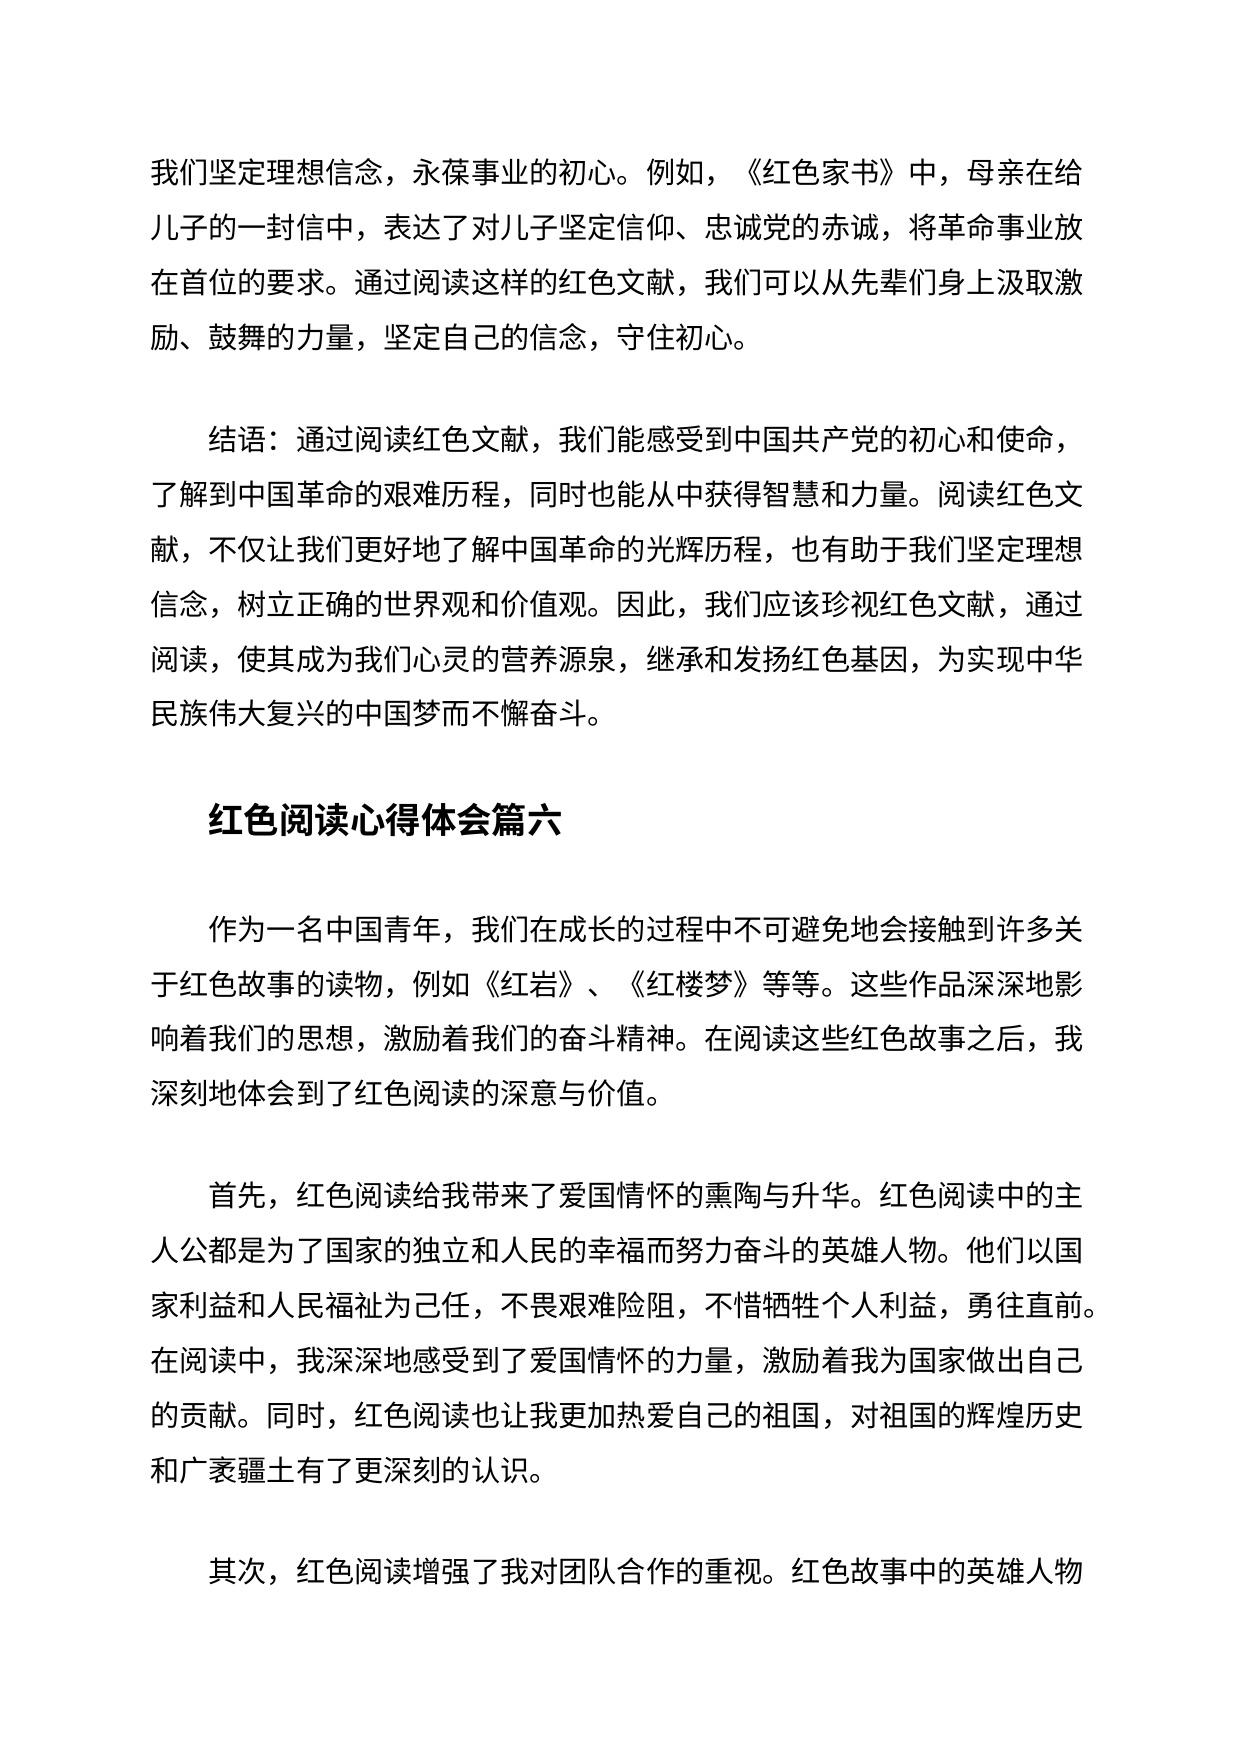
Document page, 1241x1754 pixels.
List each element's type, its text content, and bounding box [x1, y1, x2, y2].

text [150, 1549, 1090, 1591]
text 结语：通过阅读红色文献，我们能感受到中国共产党的初心和使命，了解到中国革命的艰难历程，同时也能从中获得智慧和力量。阅读红色文献，不仅让我们更好地了解中国革命的光辉历程，也有助于我们坚定理想信念，树立正确的世界观和价值观。因此，我们应该珍视红色文献，通过阅读，使其成为我们心灵的营养源泉，继承和发扬红色基因，为实现中华民族伟大复兴的中国梦而不懈奋斗。 [150, 416, 1090, 733]
text 红色阅读心得体会篇六 [150, 793, 1090, 844]
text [150, 150, 1090, 357]
text 首先，红色阅读给我带来了爱国情怀的熏陶与升华。红色阅读中的主人公都是为了国家的独立和人民的幸福而努力奋斗的英雄人物。他们以国家利益和人民福祉为己任，不畏艰难险阻，不惜牺牲个人利益，勇往直前。在阅读中，我深深地感受到了爱国情怀的力量，激励着我为国家做出自己的贡献。同时，红色阅读也让我更加热爱自己的祖国，对祖国的辉煌历史和广袤疆土有了更深刻的认识。 [150, 1173, 1090, 1489]
text 作为一名中国青年，我们在成长的过程中不可避免地会接触到许多关于红色故事的读物，例如《红岩》、《红楼梦》等等。这些作品深深地影响着我们的思想，激励着我们的奋斗精神。在阅读这些红色故事之后，我深刻地体会到了红色阅读的深意与价值。 [150, 906, 1090, 1113]
